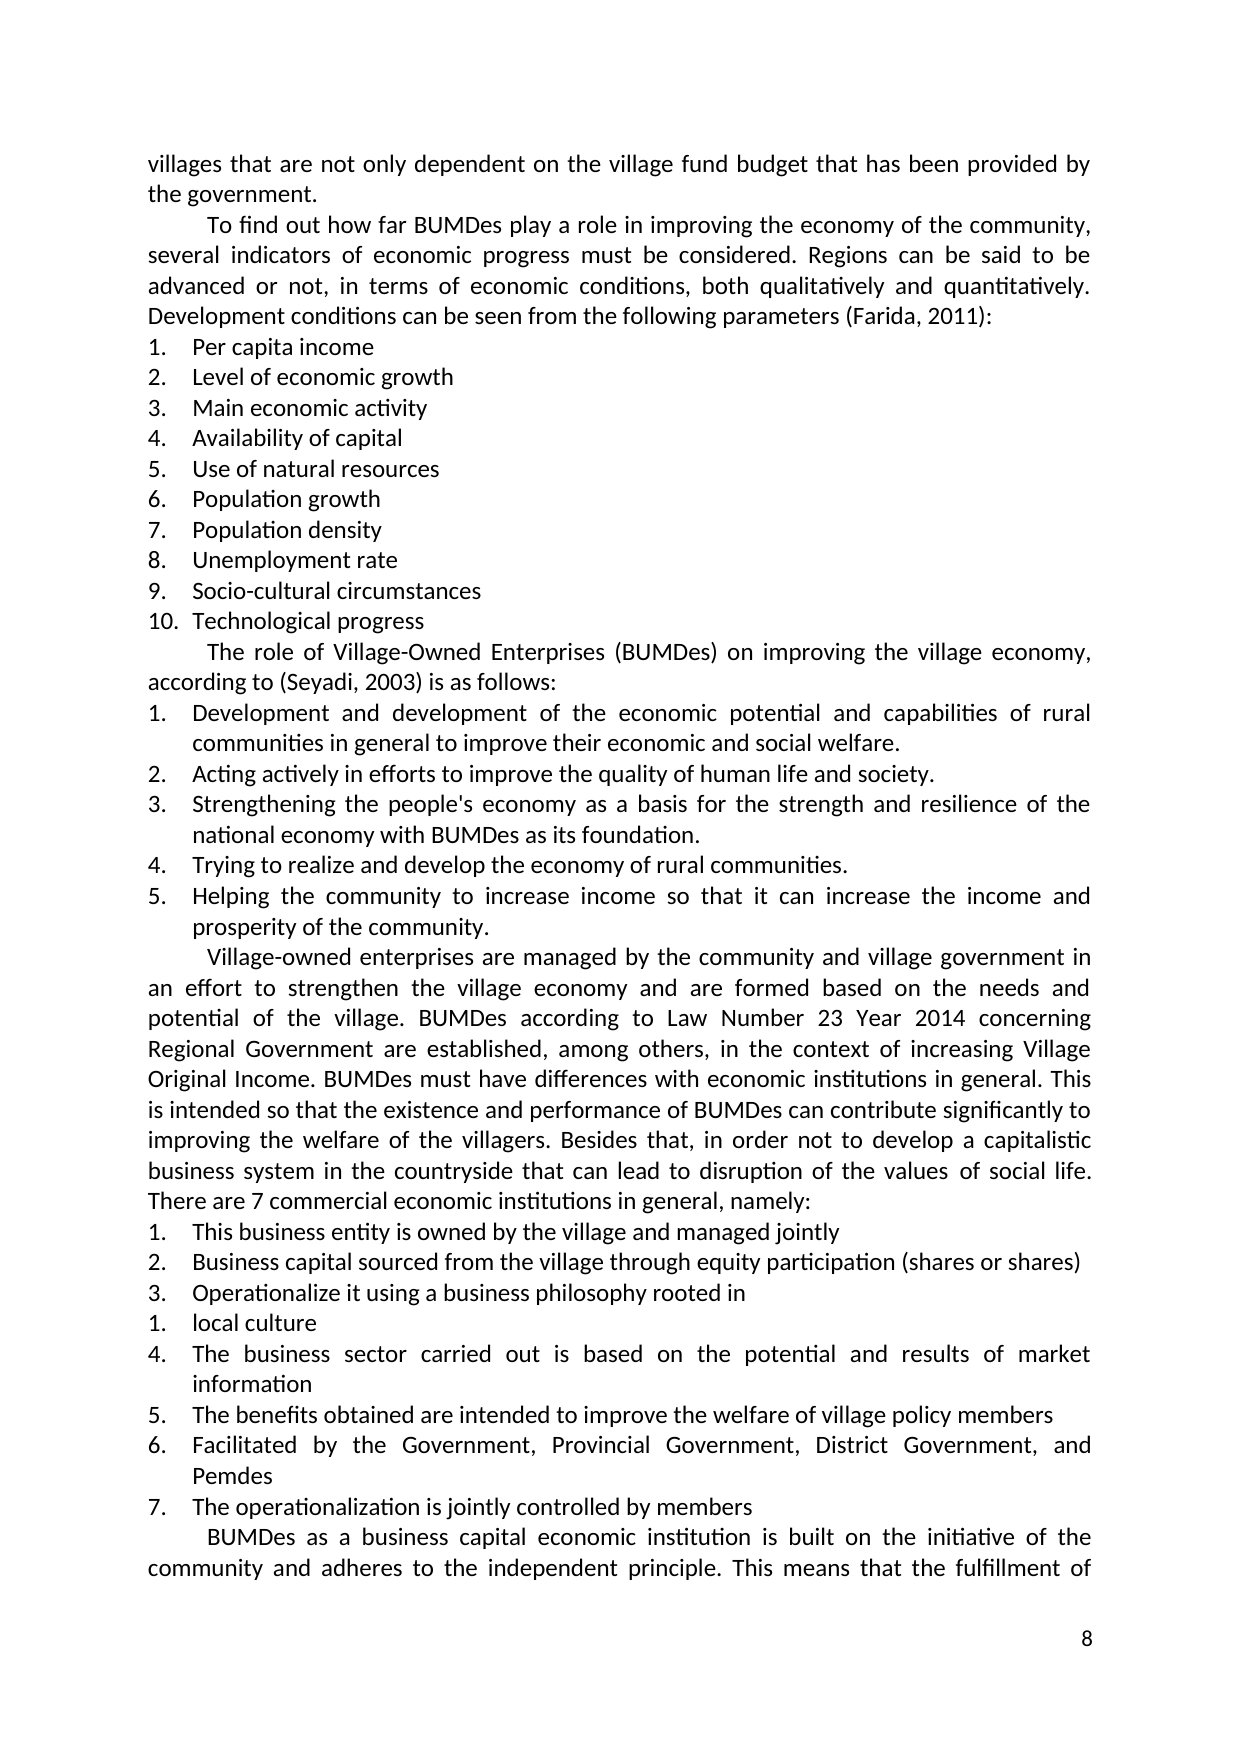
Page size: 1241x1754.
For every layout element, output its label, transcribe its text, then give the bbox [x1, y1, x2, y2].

list Development and development of the economic potential and capabilities of rural communities in general to improve their economic and social welfare. [148, 697, 1092, 758]
list Technological progress [148, 606, 1092, 636]
list The benefits obtained are intended to improve the welfare of village policy members [148, 1399, 1092, 1429]
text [148, 1521, 1092, 1582]
list Socio-cultural circumstances [148, 575, 1092, 606]
list Operationalize it using a business philosophy rooted in [148, 1277, 1092, 1307]
list Use of natural resources [148, 453, 1092, 483]
list Unemployment rate [148, 544, 1092, 575]
list This business entity is owned by the village and managed jointly [148, 1216, 1092, 1246]
text The role of Village-Owned Enterprises (BUMDes) on improving the village economy, according to (Seyadi, 2003) is as follows: [148, 636, 1092, 697]
list Population growth [148, 483, 1092, 514]
list Main economic activity [148, 392, 1092, 422]
list Per capita income [148, 331, 1092, 361]
list Availability of capital [148, 422, 1092, 453]
list Acting actively in efforts to improve the quality of human life and society. [148, 758, 1092, 789]
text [148, 148, 1092, 209]
list Level of economic growth [148, 361, 1092, 392]
list Population density [148, 514, 1092, 544]
list The business sector carried out is based on the potential and results of market information [148, 1338, 1092, 1399]
list The operationalization is jointly controlled by members [148, 1491, 1092, 1521]
list Business capital sourced from the village through equity participation (shares or shares) [148, 1246, 1092, 1277]
list Facilitated by the Government, Provincial Government, District Government, and Pemdes [148, 1429, 1092, 1491]
list Trying to realize and develop the economy of rural communities. [148, 850, 1092, 880]
text To find out how far BUMDes play a role in improving the economy of the community, several indicators of economic progress must be considered. Regions can be said to be advanced or not, in terms of economic conditions, both qualitatively and quantitatively. Development conditions can be seen from the following parameters (Farida, 2011): [148, 209, 1092, 331]
list local culture [148, 1307, 1092, 1338]
text Village-owned enterprises are managed by the community and village government in an effort to strengthen the village economy and are formed based on the needs and potential of the village. BUMDes according to Law Number 23 Year 2014 concerning Regional Government are established, among others, in the context of increasing Village Original Income. BUMDes must have differences with economic institutions in general. This is intended so that the existence and performance of BUMDes can contribute significantly to improving the welfare of the villagers. Besides that, in order not to develop a capitalistic business system in the countryside that can lead to disruption of the values ​​of social life. There are 7 commercial economic institutions in general, namely: [148, 941, 1092, 1216]
list Strengthening the people's economy as a basis for the strength and resilience of the national economy with BUMDes as its foundation. [148, 789, 1092, 850]
list Helping the community to increase income so that it can increase the income and prosperity of the community. [148, 880, 1092, 941]
